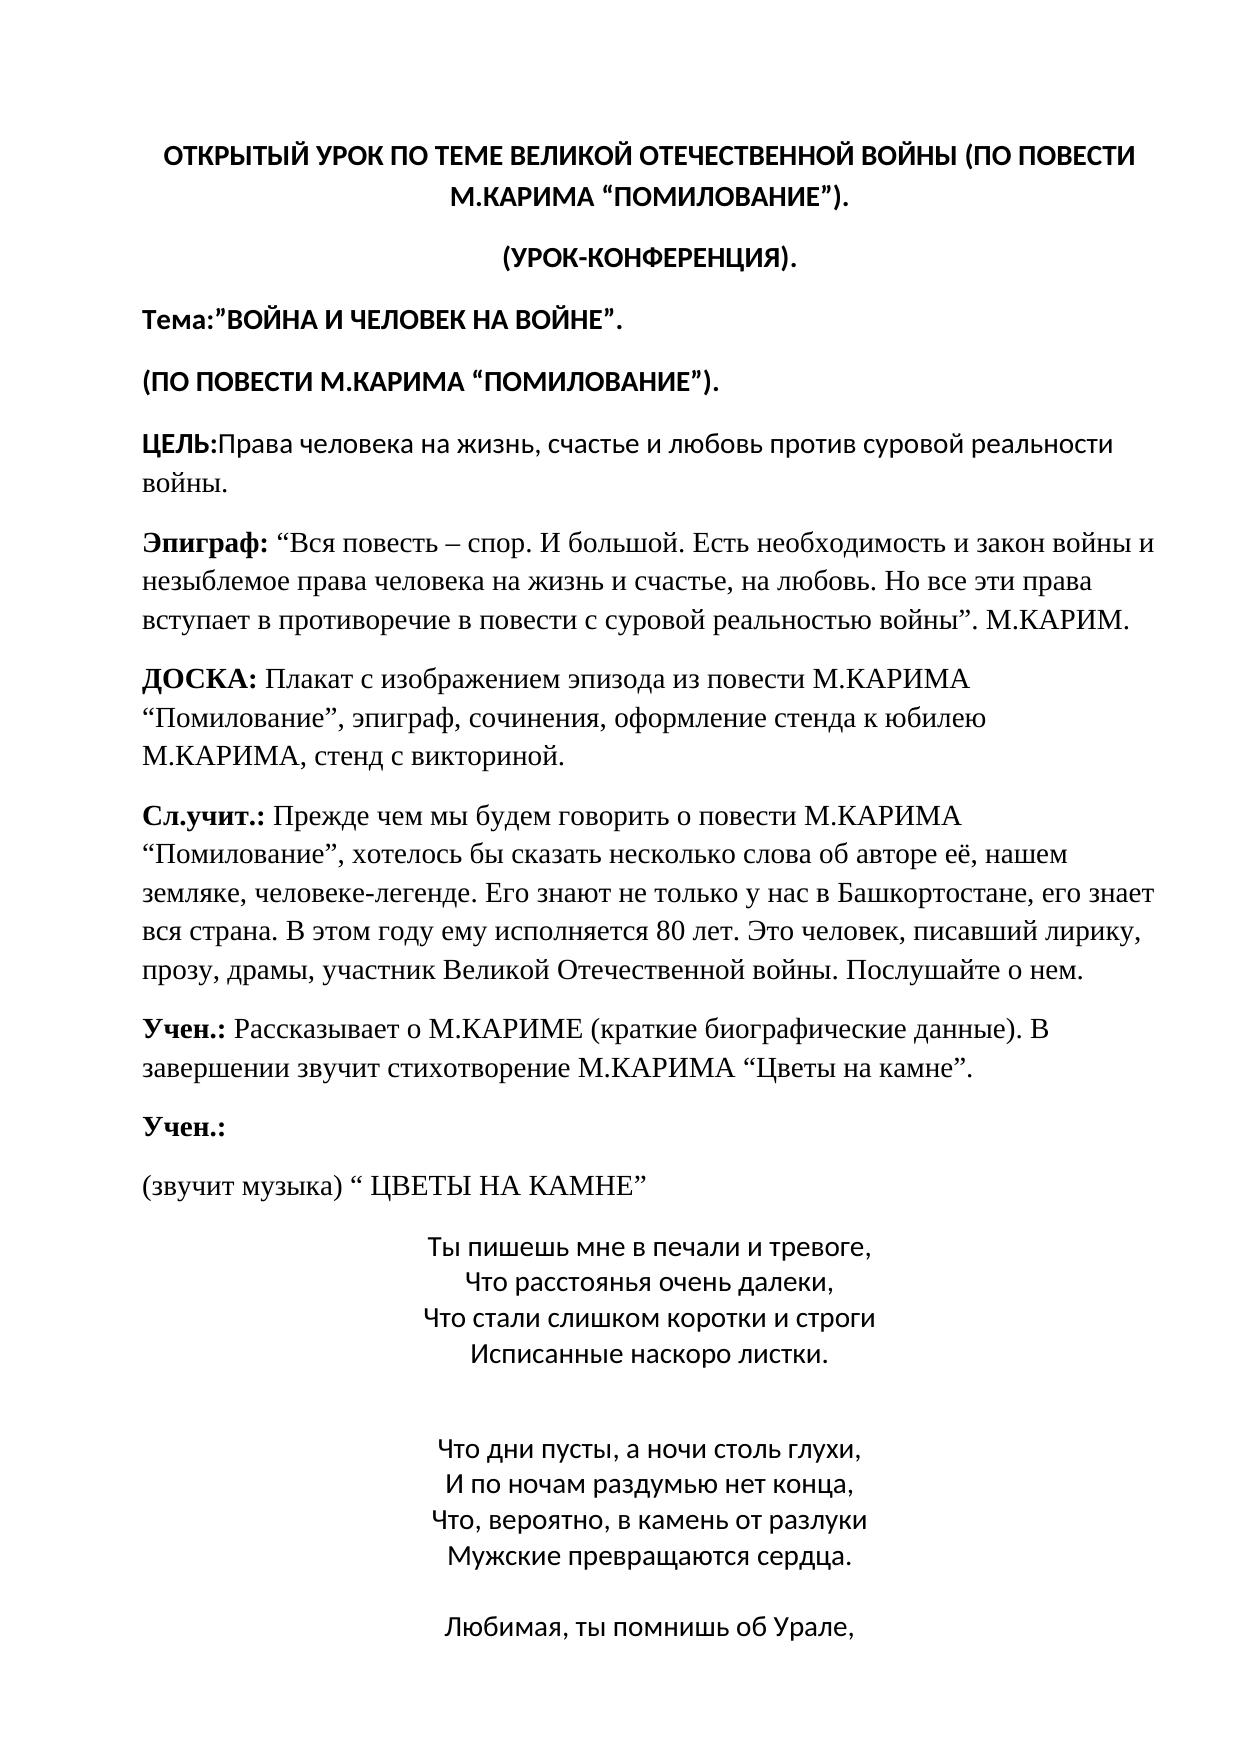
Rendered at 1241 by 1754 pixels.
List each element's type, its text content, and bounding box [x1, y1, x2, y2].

text (УРОК-КОНФЕРЕНЦИЯ). [142, 239, 1157, 275]
text (звучит музыка) “ ЦВЕТЫ НА КАМНЕ” [142, 1168, 1157, 1202]
text ОТКРЫТЫЙ УРОК ПО ТЕМЕ ВЕЛИКОЙ ОТЕЧЕСТВЕННОЙ ВОЙНЫ (ПО ПОВЕСТИ М.КАРИМА “ПОМИЛОВАНИЕ”). [142, 137, 1157, 213]
text ДОСКА: Плакат с изображением эпизода из повести М.КАРИМА “Помилование”, эпиграф, сочинения, оформление стенда к юбилею М.КАРИМА, стенд с викториной. [142, 661, 1157, 772]
text Эпиграф: “Вся повесть – спор. И большой. Есть необходимость и закон войны и незыблемое права человека на жизнь и счастье, на любовь. Но все эти права вступает в противоречие в повести с суровой реальностью войны”. М.КАРИМ. [142, 525, 1157, 635]
text (ПО ПОВЕСТИ М.КАРИМА “ПОМИЛОВАНИЕ”). [142, 363, 1157, 399]
text Исписанные наскоро листки. [142, 1335, 1157, 1370]
text Сл.учит.: Прежде чем мы будем говорить о повести М.КАРИМА “Помилование”, хотелось бы сказать несколько слова об авторе её, нашем земляке, человеке-легенде. Его знают не только у нас в Башкортостане, его знает вся страна. В этом году ему исполняется 80 лет. Это человек, писавший лирику, прозу, драмы, участник Великой Отечественной войны. Послушайте о нем. [142, 798, 1157, 985]
text Что дни пусты, а ночи столь глухи, [142, 1430, 1157, 1465]
text Ты пишешь мне в печали и тревоге, [142, 1228, 1157, 1263]
text Учен.: Рассказывает о М.КАРИМЕ (краткие биографические данные). В завершении звучит стихотворение М.КАРИМА “Цветы на камне”. [142, 1011, 1157, 1083]
text Что стали слишком коротки и строги [142, 1299, 1157, 1335]
text И по ночам раздумью нет конца, [142, 1465, 1157, 1501]
text Что расстоянья очень далеки, [142, 1263, 1157, 1299]
text Что, вероятно, в камень от разлуки [142, 1501, 1157, 1537]
text Учен.: [142, 1109, 1157, 1143]
text ЦЕЛЬ:Права человека на жизнь, счастье и любовь против суровой реальности войны. [142, 425, 1157, 499]
text Любимая, ты помнишь об Урале, [142, 1608, 1157, 1643]
text Тема:”ВОЙНА И ЧЕЛОВЕК НА ВОЙНЕ”. [142, 301, 1157, 337]
text Мужские превращаются сердца. [142, 1537, 1157, 1572]
